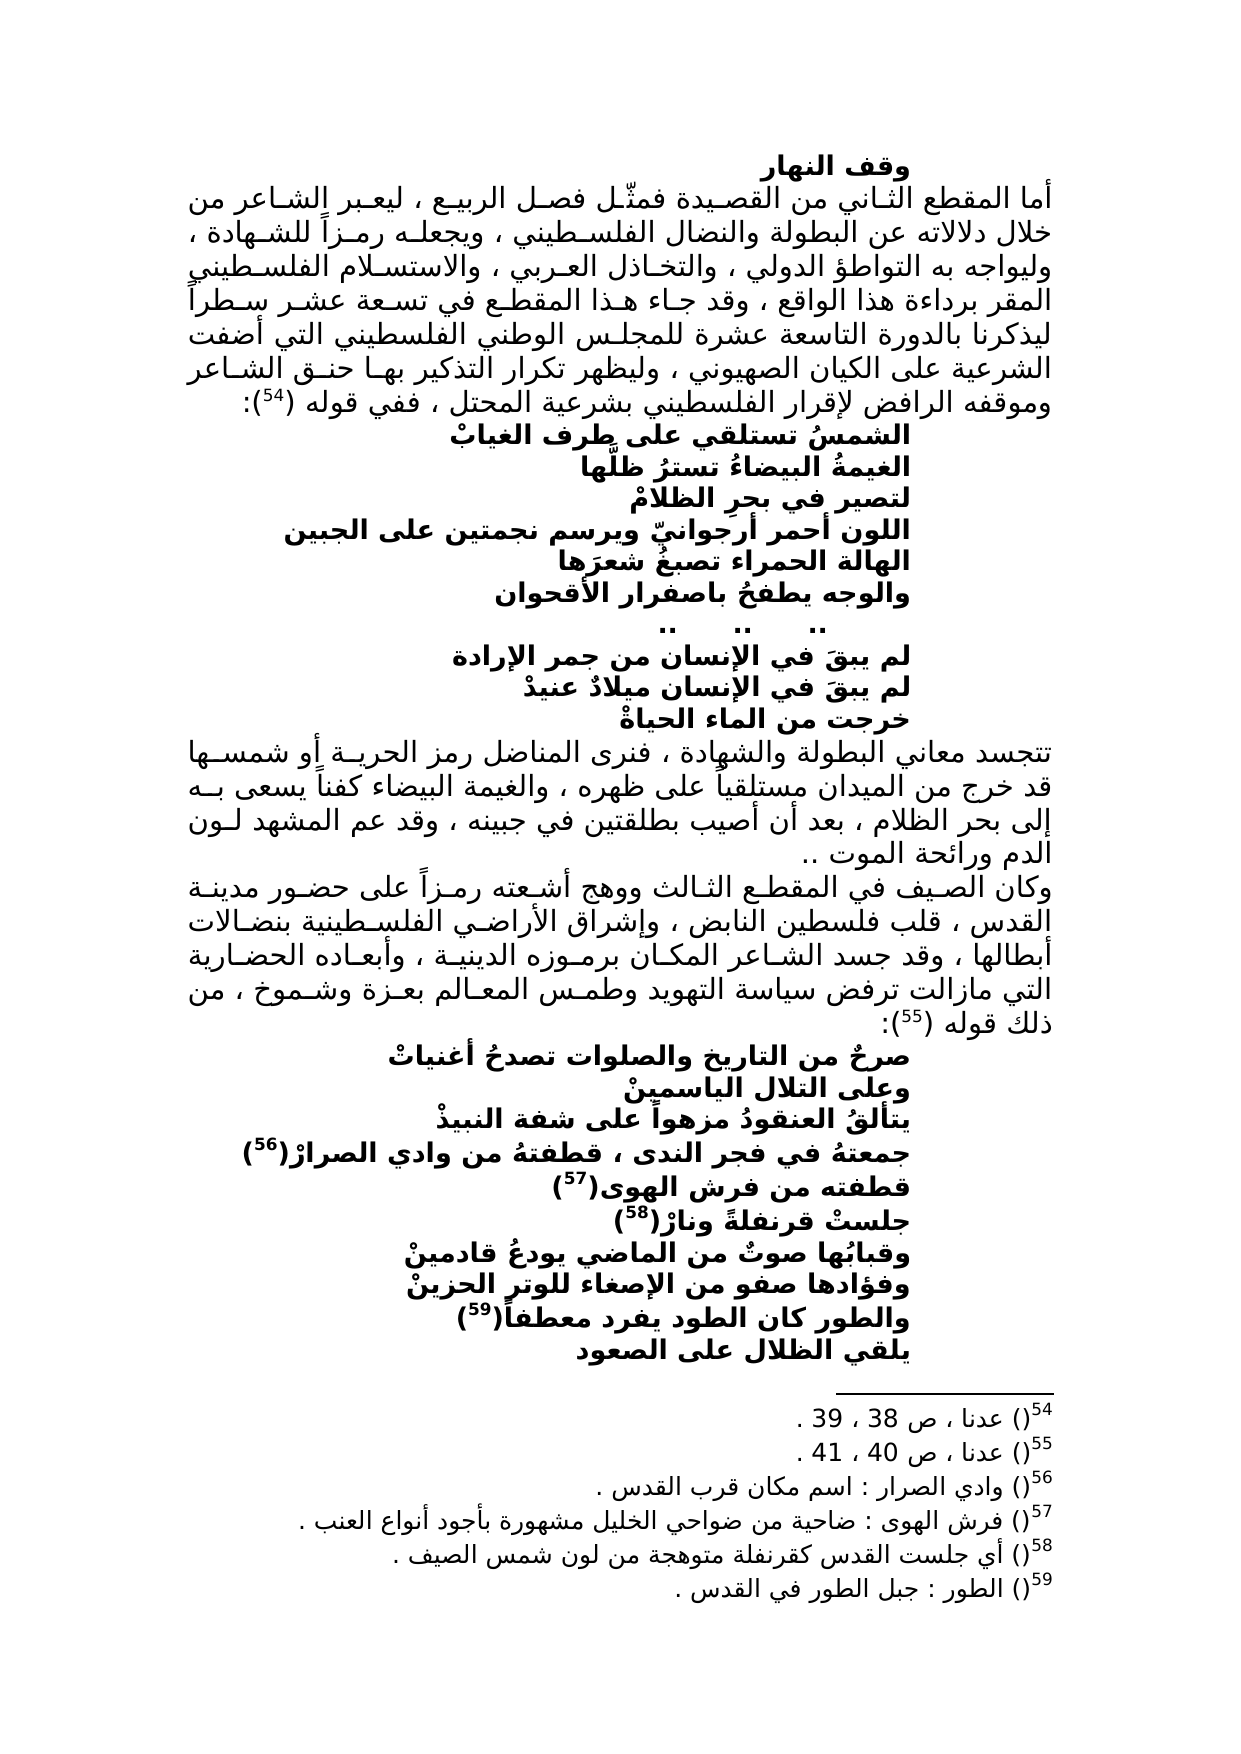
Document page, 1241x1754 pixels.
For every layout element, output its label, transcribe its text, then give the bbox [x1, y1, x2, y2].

text وفؤادها صفو من الإصغاء للوتر الحزينْ [187, 1269, 1053, 1300]
text والطور كان الطود يفرد معطفاً() [187, 1300, 1053, 1334]
text لم يبقَ في الإنسان من جمر الإرادة [187, 640, 1053, 672]
text اللون أحمر أرجوانيّ ويرسم نجمتين على الجبين [187, 514, 1053, 546]
text وعلى التلال الياسمينْ [187, 1072, 1053, 1104]
text وقف النهار [187, 150, 1053, 182]
text أما المقطع الثاني من القصيدة فمثّل فصل الربيع ، ليعبر الشاعر من خلال دلالاته عن البطولة والنضال الفلسطيني ، ويجعله رمزاً للشهادة ، وليواجه به التواطؤ الدولي ، والتخاذل العربي ، والاستسلام الفلسطيني المقر برداءة هذا الواقع ، وقد جاء هذا المقطع في تسعة عشر سطراً ليذكرنا بالدورة التاسعة عشرة للمجلـس الوطني الفلسطيني التي أضفت الشرعية على الكيان الصهيوني ، وليظهر تكرار التذكير بها حنق الشاعر وموقفه الرافض لإقرار الفلسطيني بشرعية المحتل ، ففي قوله (): [187, 182, 1053, 419]
text لتصير في بحرِ الظلامْ [187, 482, 1053, 514]
text جلستْ قرنفلةً ونارْ() [187, 1203, 1053, 1237]
text وقبابُها صوتٌ من الماضي يودعُ قادمينْ [187, 1237, 1053, 1269]
text .. .. .. [187, 609, 1053, 640]
text لم يبقَ في الإنسان ميلادٌ عنيدْ [187, 672, 1053, 703]
text جمعتهُ في فجر الندى ، قطفتهُ من وادي الصرارْ() [187, 1135, 1053, 1169]
text والوجه يطفحُ باصفرار الأقحوان [187, 577, 1053, 609]
text وكان الصيف في المقطع الثالث ووهج أشعته رمزاً على حضور مدينة القدس ، قلب فلسطين النابض ، وإشراق الأراضي الفلسطينية بنضالات أبطالها ، وقد جسد الشاعر المكان برموزه الدينية ، وأبعاده الحضارية التي مازالت ترفض سياسة التهويد وطمـس المعالم بعزة وشموخ ، من ذلك قوله (): [187, 871, 1053, 1041]
text صرحٌ من التاريخ والصلوات تصدحُ أغنياتْ [187, 1041, 1053, 1072]
text خرجت من الماء الحياةْ [187, 703, 1053, 735]
text الهالة الحمراء تصبغُ شعرَها [187, 546, 1053, 577]
text الشمسُ تستلقي على طرف الغيابْ [187, 419, 1053, 451]
text الغيمةُ البيضاءُ تسترُ ظلَّها [187, 451, 1053, 482]
text تتجسد معاني البطولة والشهادة ، فنرى المناضل رمز الحرية أو شمسها قد خرج من الميدان مستلقياً على ظهره ، والغيمة البيضاء كفناً يسعى به إلى بحر الظلام ، بعد أن أصيب بطلقتين في جبينه ، وقد عم المشهد لون الدم ورائحة الموت .. [187, 735, 1053, 871]
text يتألقُ العنقودُ مزهواً على شفة النبيذْ [187, 1104, 1053, 1135]
text قطفته من فرش الهوى() [187, 1169, 1053, 1203]
text يلقي الظلال على الصعود [187, 1334, 1053, 1366]
